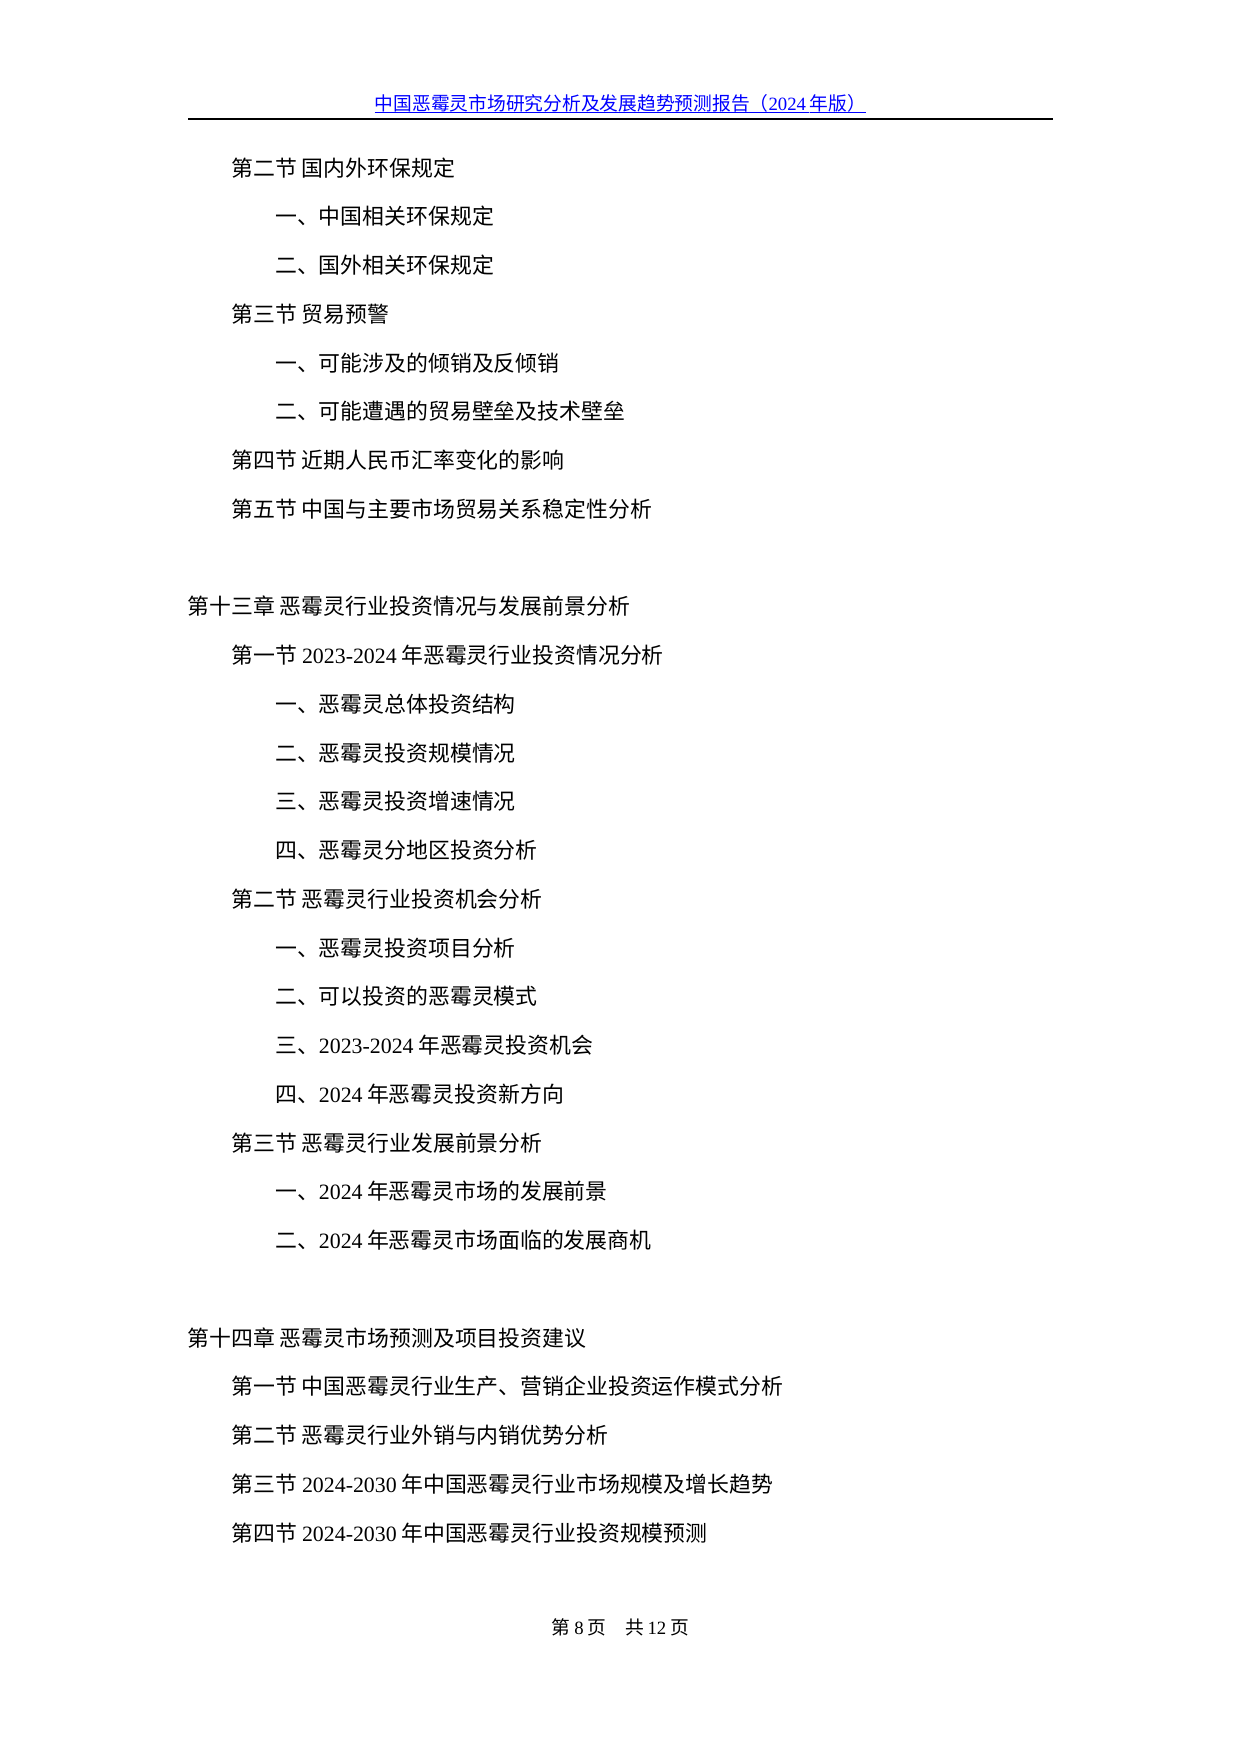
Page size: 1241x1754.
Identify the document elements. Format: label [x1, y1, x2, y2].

text [187, 150, 1053, 1548]
